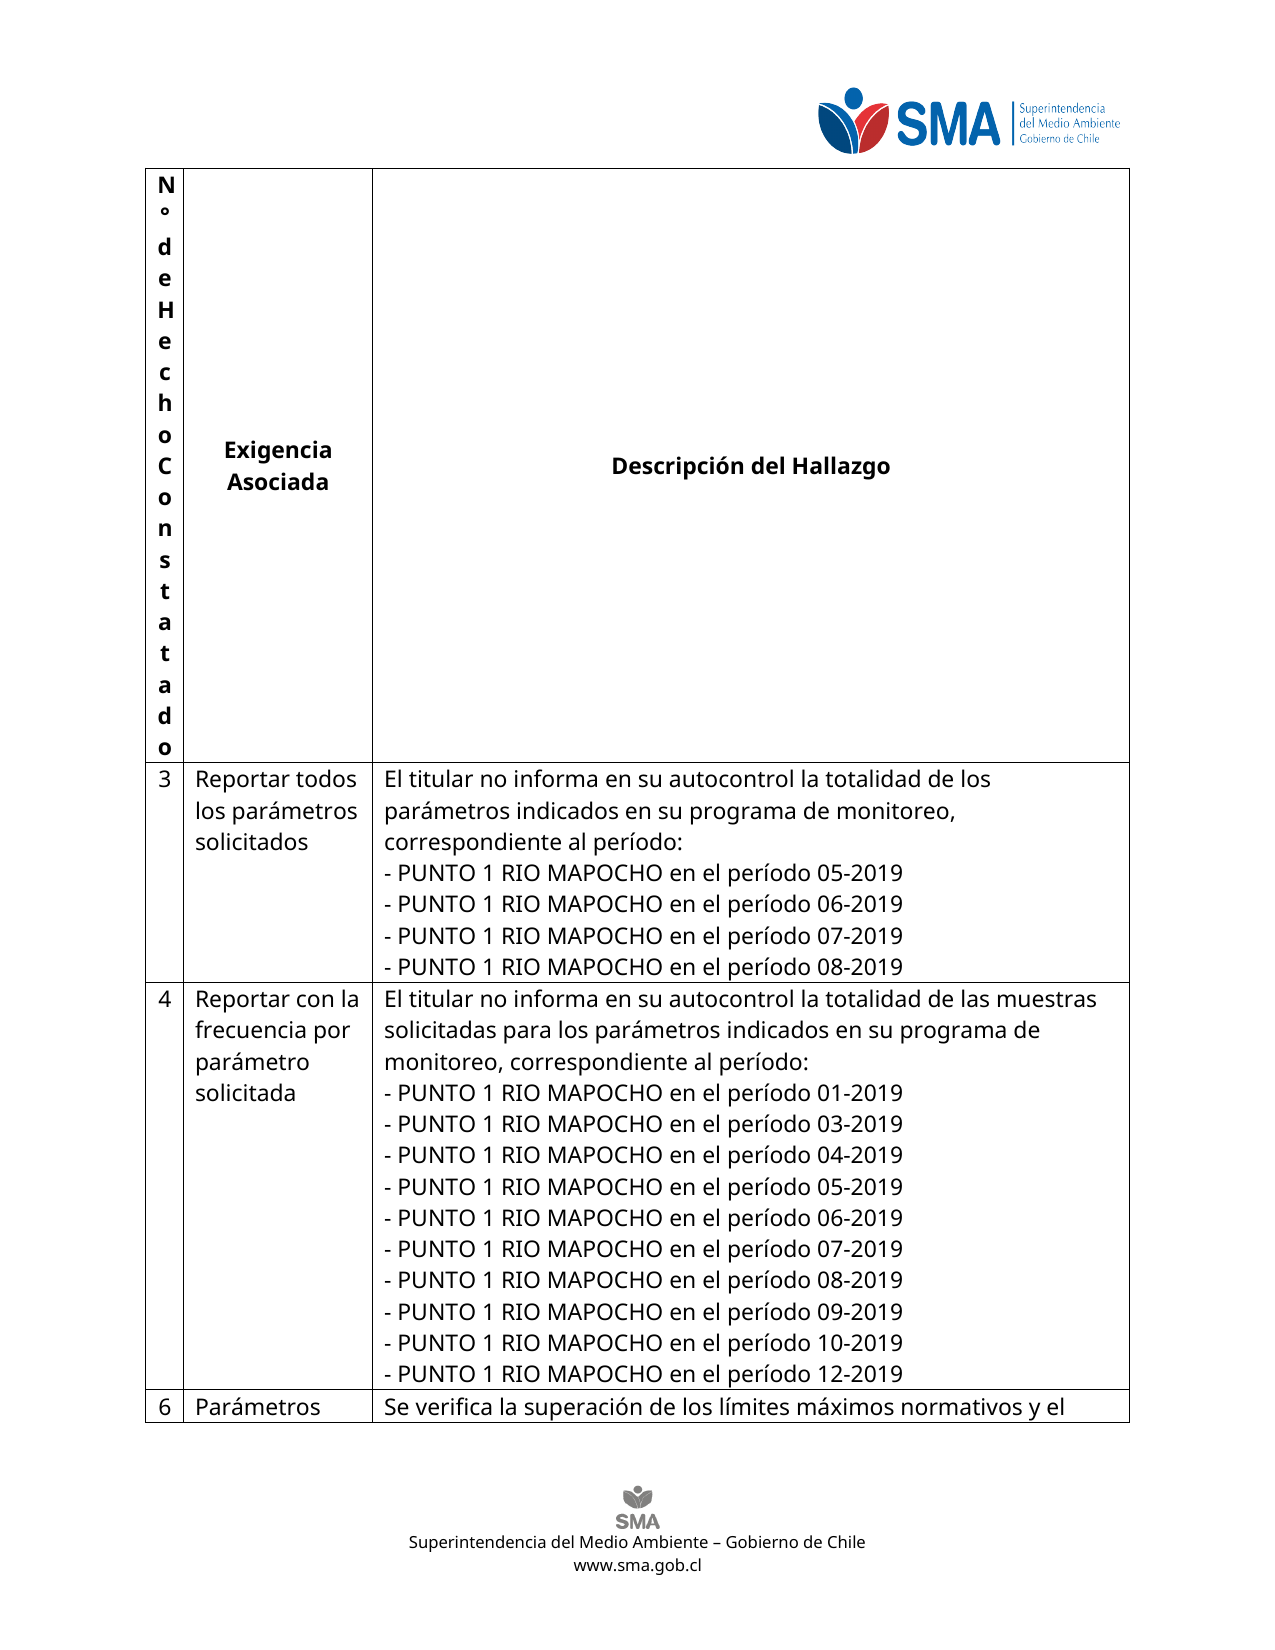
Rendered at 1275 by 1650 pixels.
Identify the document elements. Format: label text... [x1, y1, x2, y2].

picture [614, 1483, 661, 1531]
table_header N° de Hecho Constatado [146, 169, 183, 762]
table_cell El titular no informa en su autocontrol la totalidad de los parámetros indicados en su programa de monitoreo, correspondiente al período: - PUNTO 1 RIO MAPOCHO en el período 05-2019 - PUNTO 1 RIO MAPOCHO en el período 06-2019 - PUNTO 1 RIO MAPOCHO en el período 07-2019 - PUNTO 1 RIO MAPOCHO en el período 08-2019 [373, 763, 1129, 982]
picture [808, 73, 1130, 168]
table_header Descripción del Hallazgo [373, 169, 1129, 762]
table_cell Reportar todos los parámetros solicitados [184, 763, 372, 982]
table_header Exigencia Asociada [184, 169, 372, 762]
table_cell Reportar con la frecuencia por parámetro solicitada [184, 983, 372, 1389]
table_cell 6 [146, 1390, 183, 1422]
table_cell Parámetros bajo norma [184, 1390, 372, 1422]
table_cell El titular no informa en su autocontrol la totalidad de las muestras solicitadas para los parámetros indicados en su programa de monitoreo, correspondiente al período: - PUNTO 1 RIO MAPOCHO en el período 01-2019 - PUNTO 1 RIO MAPOCHO en el período 03-2019 - PUNTO 1 RIO MAPOCHO en el período 04-2019 - PUNTO 1 RIO MAPOCHO en el período 05-2019 - PUNTO 1 RIO MAPOCHO en el período 06-2019 - PUNTO 1 RIO MAPOCHO en el período 07-2019 - PUNTO 1 RIO MAPOCHO en el período 08-2019 - PUNTO 1 RIO MAPOCHO en el período 09-2019 - PUNTO 1 RIO MAPOCHO en el período 10-2019 - PUNTO 1 RIO MAPOCHO en el período 12-2019 [373, 983, 1129, 1389]
table_cell 4 [146, 983, 183, 1389]
table_cell 3 [146, 763, 183, 982]
